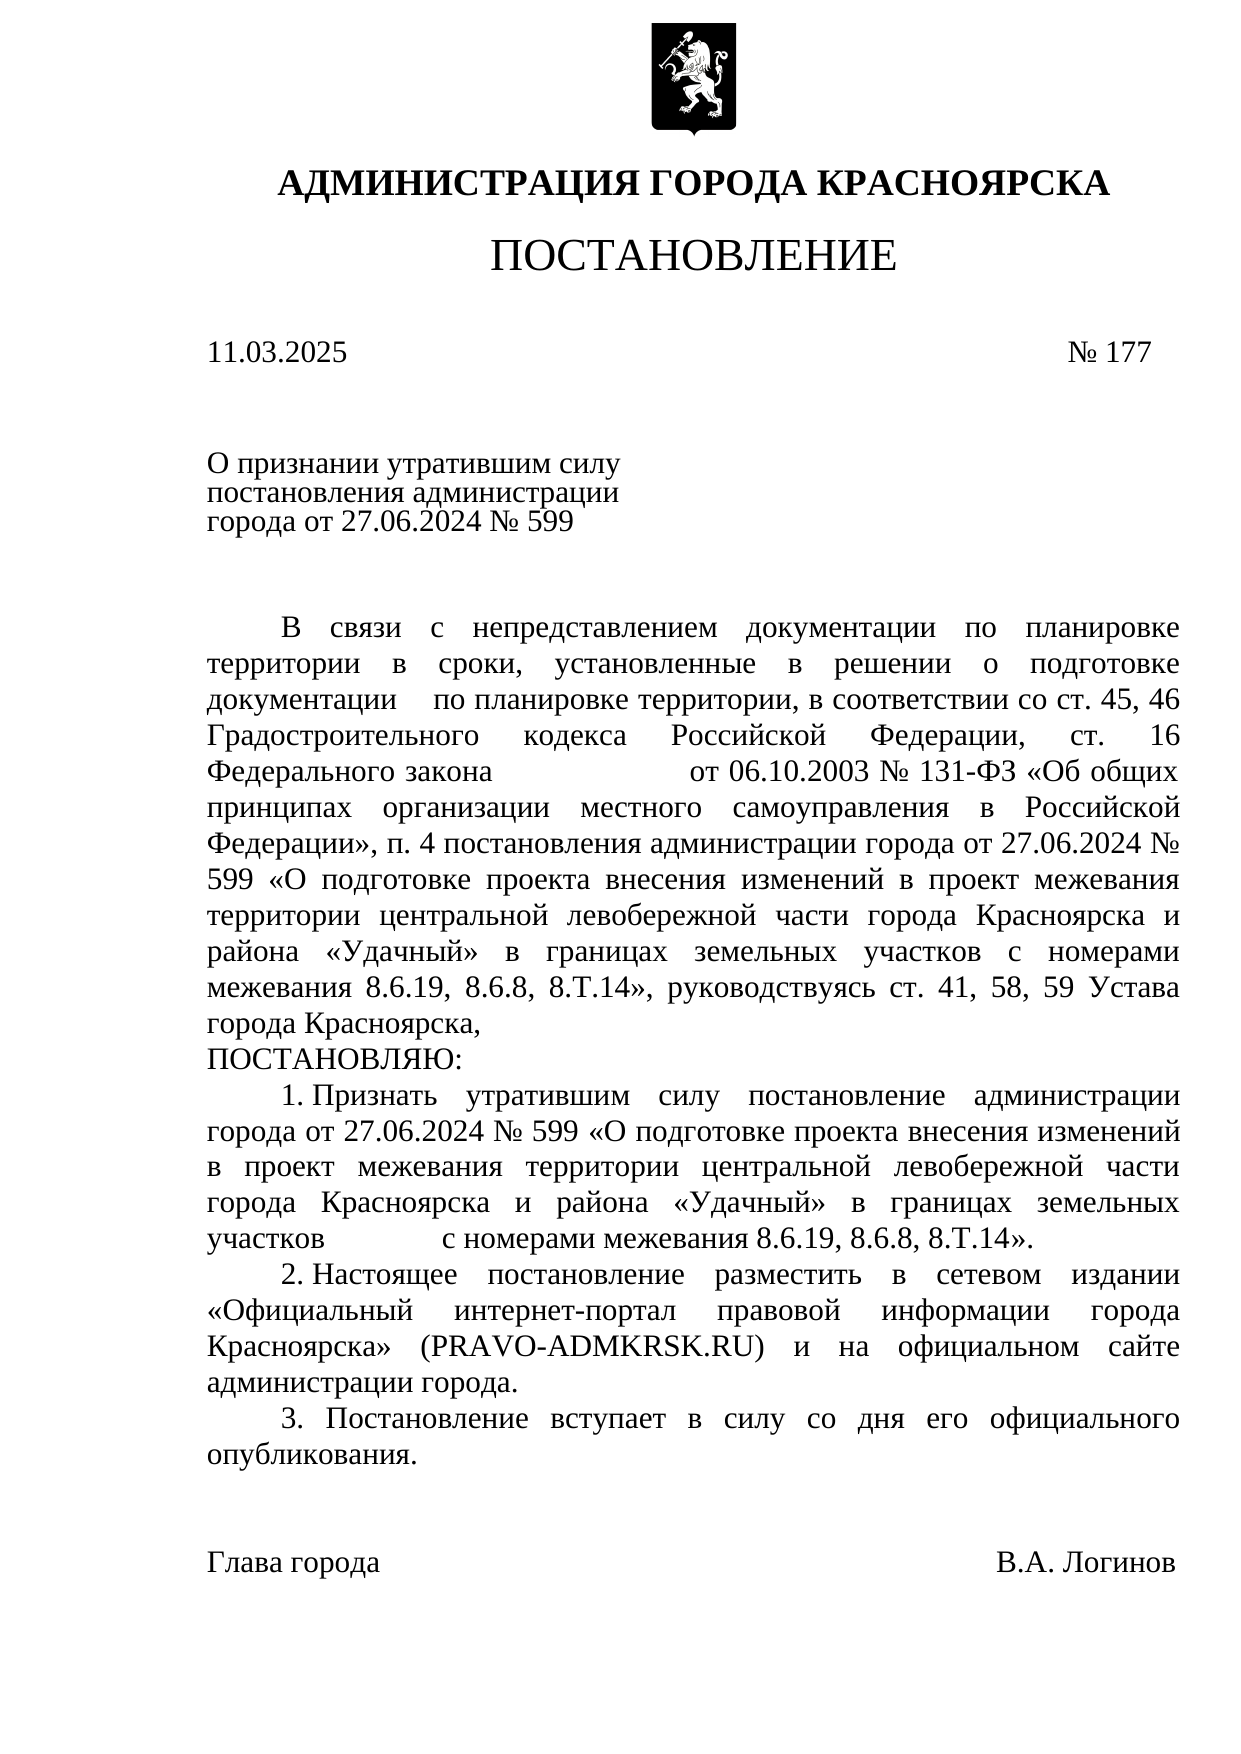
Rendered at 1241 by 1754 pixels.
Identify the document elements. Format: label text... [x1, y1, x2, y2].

text 3. Постановление вступает в силу со дня его официального опубликования. [207, 1399, 1181, 1471]
text 2. Настоящее постановление разместить в сетевом издании «Официальный интернет-портал правовой информации города Красноярска» (PRAVO-ADMKRSK.RU) и на официальном сайте администрации города. [207, 1256, 1181, 1399]
text Глава города В.А. Логинов [207, 1543, 1181, 1579]
text В связи с непредставлением документации по планировке территории в сроки, установленные в решении о подготовке документации по планировке территории, в соответствии со ст. 45, 46 Градостроительного кодекса Российской Федерации, ст. 16 Федерального закона от 06.10.2003 № 131-ФЗ «Об общих принципах организации местного самоуправления в Российской Федерации», п. 4 постановления администрации города от 27.06.2024 № 599 «О подготовке проекта внесения изменений в проект межевания территории центральной левобережной части города Красноярска и района «Удачный» в границах земельных участков с номерами межевания 8.6.19, 8.6.8, 8.Т.14», руководствуясь ст. 41, 58, 59 Устава города Красноярска, [207, 609, 1181, 1040]
text 1. Признать утратившим силу постановление администрации города от 27.06.2024 № 599 «О подготовке проекта внесения изменений в проект межевания территории центральной левобережной части города Красноярска и района «Удачный» в границах земельных участков с номерами межевания 8.6.19, 8.6.8, 8.Т.14». [207, 1076, 1181, 1256]
text города от 27.06.2024 № 599 [207, 508, 1181, 537]
picture [651, 23, 737, 137]
table_header № 177 [694, 333, 1192, 369]
text О признании утратившим силу [207, 451, 1181, 479]
text ПОСТАНОВЛЕНИЕ [207, 228, 1181, 280]
text АДМИНИСТРАЦИЯ ГОРОДА КРАСНОЯРСКА [207, 161, 1181, 204]
table_header 11.03.2025 [195, 333, 694, 369]
text ПОСТАНОВЛЯЮ: [207, 1040, 1181, 1076]
text постановления администрации [207, 479, 1181, 508]
